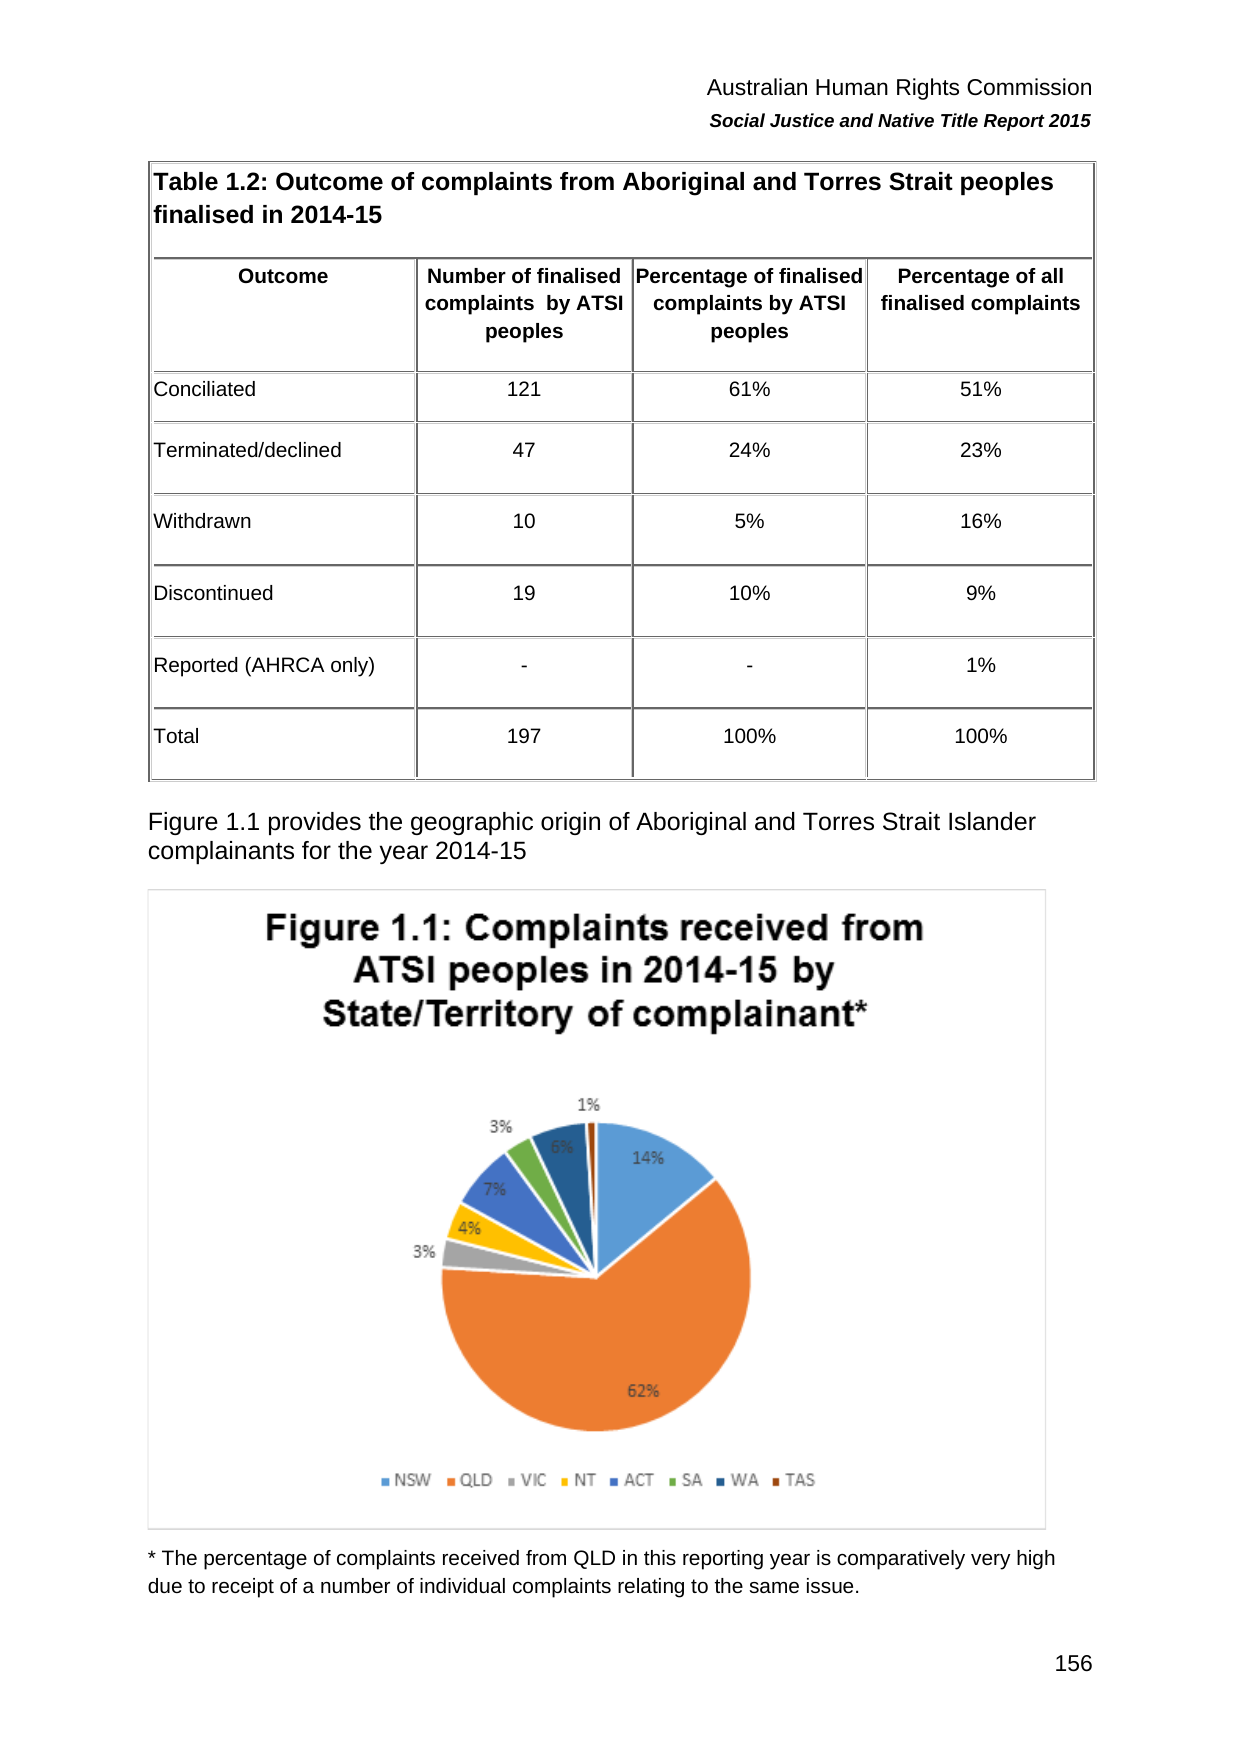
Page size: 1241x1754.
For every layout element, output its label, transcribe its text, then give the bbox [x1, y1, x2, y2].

table_cell 16% [868, 493, 1094, 564]
table_cell 100% [867, 707, 1093, 779]
table_cell Reported (AHRCA only) [150, 636, 416, 707]
table_cell 19 [418, 567, 631, 636]
table_header Table 1.2: Outcome of complaints from Aboriginal and Torres Strait peoples finalised in 2014-15 [152, 164, 1093, 257]
table_cell Withdrawn [152, 493, 414, 564]
table_cell Outcome [152, 257, 414, 371]
table_cell 47 [418, 424, 631, 492]
table_cell - [634, 639, 865, 707]
table_cell 100% [632, 710, 867, 779]
table_cell 5% [634, 496, 865, 564]
table_cell Percentage of all finalised complaints [868, 257, 1093, 371]
table_cell Terminated/declined [150, 421, 416, 492]
text * The percentage of complaints received from QLD in this reporting year is comparatively very high due to receipt of a number of individual complaints relating to the same issue. [148, 1546, 1092, 1598]
table_cell Percentage of finalised complaints by ATSI peoples [634, 260, 865, 371]
table_cell 61% [634, 374, 865, 421]
table_cell - [418, 639, 631, 707]
table_cell 121 [418, 374, 631, 421]
table_cell Total [152, 707, 416, 779]
table_cell 10 [418, 496, 631, 564]
text Figure 1.1 provides the geographic origin of Aboriginal and Torres Strait Islander complainants for the year 2014-15 [148, 807, 1092, 864]
table_cell 197 [416, 710, 632, 779]
table_cell 10% [634, 567, 865, 636]
table_cell Discontinued [152, 564, 414, 636]
table_cell 24% [634, 424, 865, 492]
table_cell 1% [867, 636, 1095, 707]
table_cell 23% [867, 421, 1095, 492]
table_cell 9% [868, 564, 1093, 636]
table_cell 51% [867, 371, 1095, 421]
table_cell Conciliated [150, 371, 416, 421]
table_cell Number of finalised complaints by ATSI peoples [418, 260, 631, 371]
picture [147, 889, 1047, 1530]
